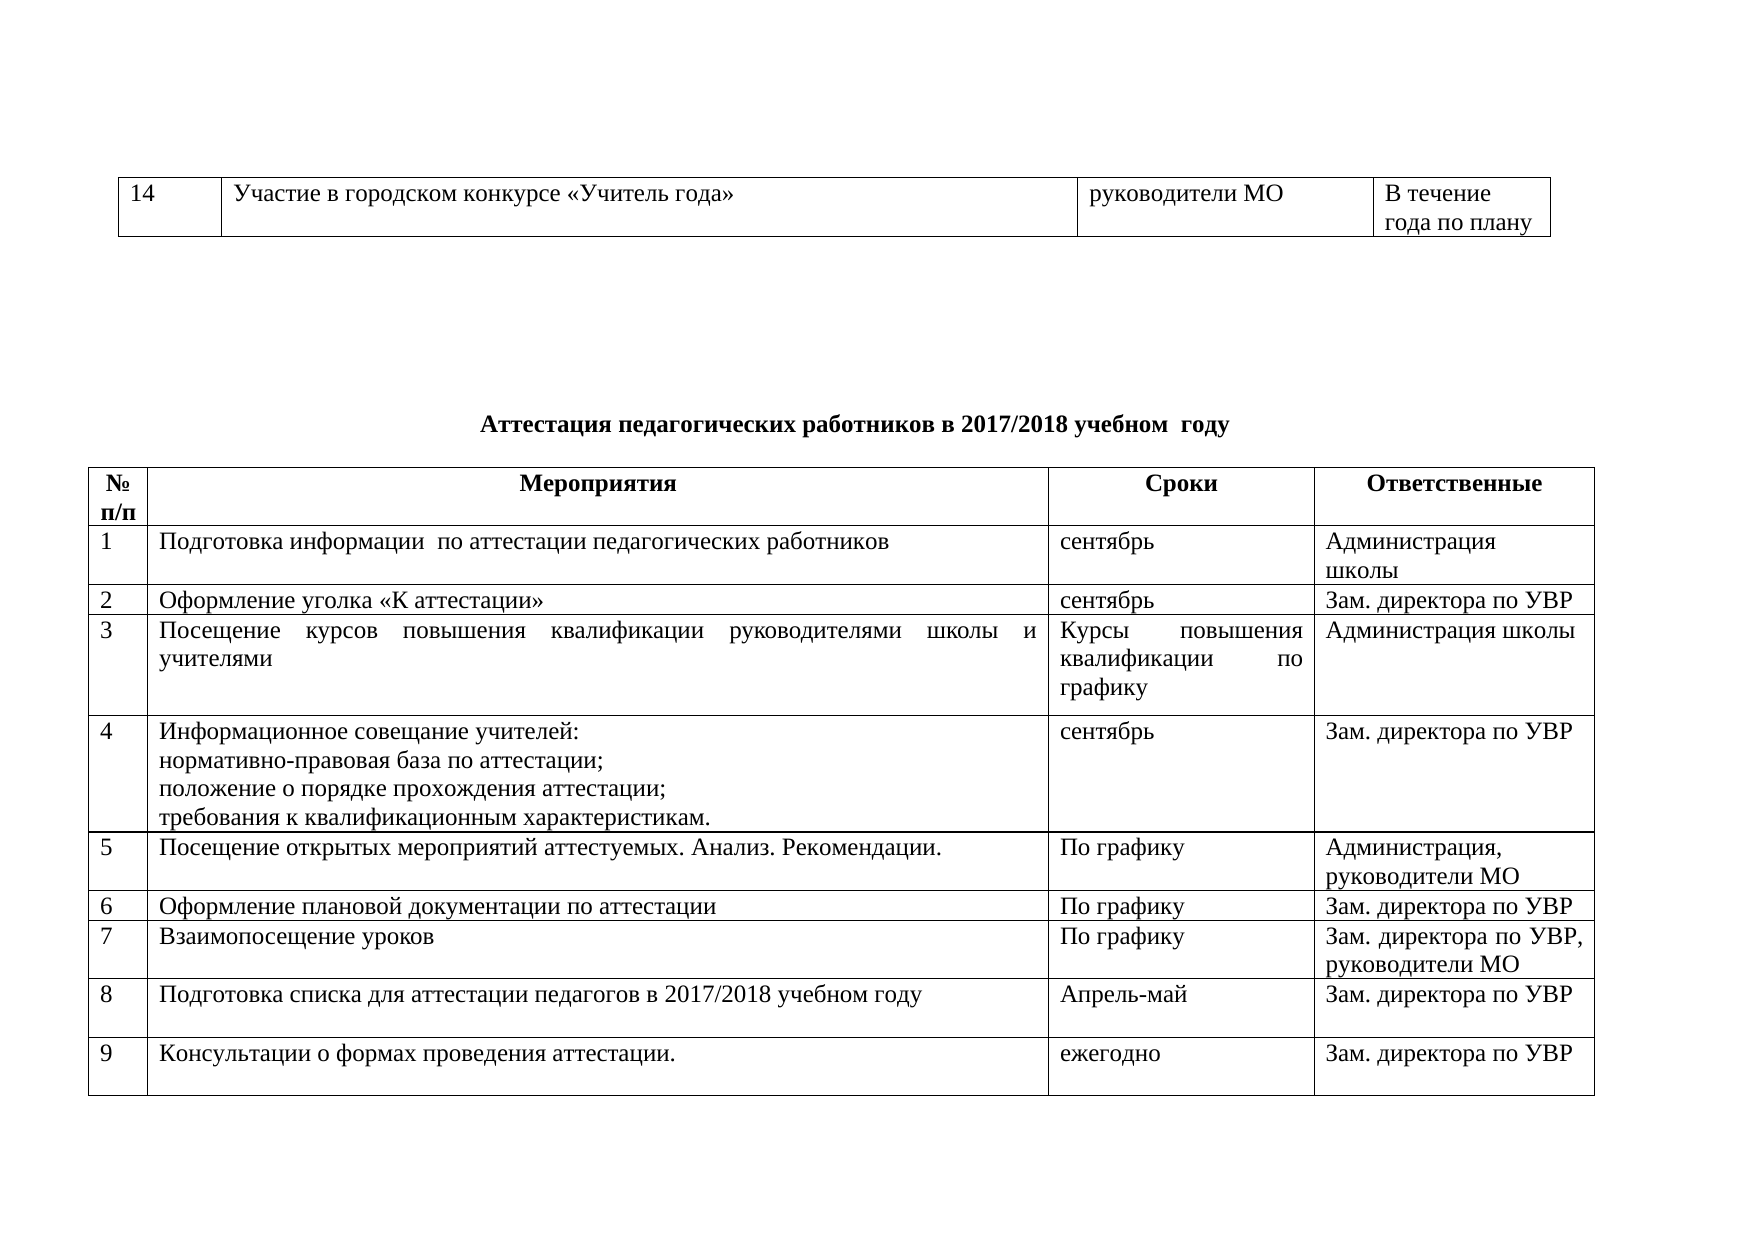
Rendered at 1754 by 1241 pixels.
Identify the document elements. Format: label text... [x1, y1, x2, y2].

table_cell Курсы повышения квалификации по графику [1049, 615, 1314, 715]
table_header Ответственные [1315, 468, 1594, 525]
table_cell 3 [89, 615, 147, 715]
table_header Сроки [1049, 468, 1314, 525]
table_cell Зам. директора по УВР [1315, 979, 1594, 1037]
table_cell 9 [89, 1038, 147, 1095]
table_cell Зам. директора по УВР [1315, 891, 1594, 920]
table_cell Подготовка информации по аттестации педагогических работников [148, 526, 1048, 584]
table_cell 5 [89, 833, 147, 890]
table_cell Подготовка списка для аттестации педагогов в 2017/2018 учебном году [148, 979, 1048, 1037]
table_cell 14 [119, 178, 221, 236]
table_cell Апрель-май [1049, 979, 1314, 1037]
table_cell сентябрь [1049, 526, 1314, 584]
table_cell Взаимопосещение уроков [148, 921, 1048, 978]
table_cell Администрация школы [1315, 615, 1594, 715]
table_cell 7 [89, 921, 147, 978]
table_cell Администрация, руководители МО [1315, 833, 1594, 890]
table_cell Консультации о формах проведения аттестации. [148, 1038, 1048, 1095]
table_cell Участие в городском конкурсе «Учитель года» [222, 178, 1077, 236]
table_cell сентябрь [1049, 716, 1314, 831]
table_cell Зам. директора по УВР [1315, 716, 1594, 831]
table_cell 8 [89, 979, 147, 1037]
table_cell В течение года по плану [1374, 178, 1550, 236]
table_cell Информационное совещание учителей: нормативно-правовая база по аттестации; положение о порядке прохождения аттестации; требования к квалификационным характеристикам. [148, 716, 1048, 831]
table_cell Посещение открытых мероприятий аттестуемых. Анализ. Рекомендации. [148, 833, 1048, 890]
table_cell 4 [89, 716, 147, 831]
table_cell 6 [89, 891, 147, 920]
table_cell Зам. директора по УВР [1315, 585, 1594, 614]
table_cell По графику [1049, 921, 1314, 978]
table_cell По графику [1049, 833, 1314, 890]
table_cell 2 [89, 585, 147, 614]
table_cell Администрация школы [1315, 526, 1594, 584]
text Аттестация педагогических работников в 2017/2018 учебном году [74, 409, 1636, 438]
table_cell 1 [89, 526, 147, 584]
table_cell Посещение курсов повышения квалификации руководителями школы и учителями [148, 615, 1048, 715]
table_cell По графику [1049, 891, 1314, 920]
table_cell Зам. директора по УВР, руководители МО [1315, 921, 1594, 978]
table_cell Оформление плановой документации по аттестации [148, 891, 1048, 920]
table_cell сентябрь [1049, 585, 1314, 614]
table_cell Оформление уголка «К аттестации» [148, 585, 1048, 614]
table_cell Зам. директора по УВР [1315, 1038, 1594, 1095]
table_cell ежегодно [1049, 1038, 1314, 1095]
table_cell руководители МО [1078, 178, 1373, 236]
table_header № п/п [89, 468, 147, 525]
table_header Мероприятия [148, 468, 1048, 525]
